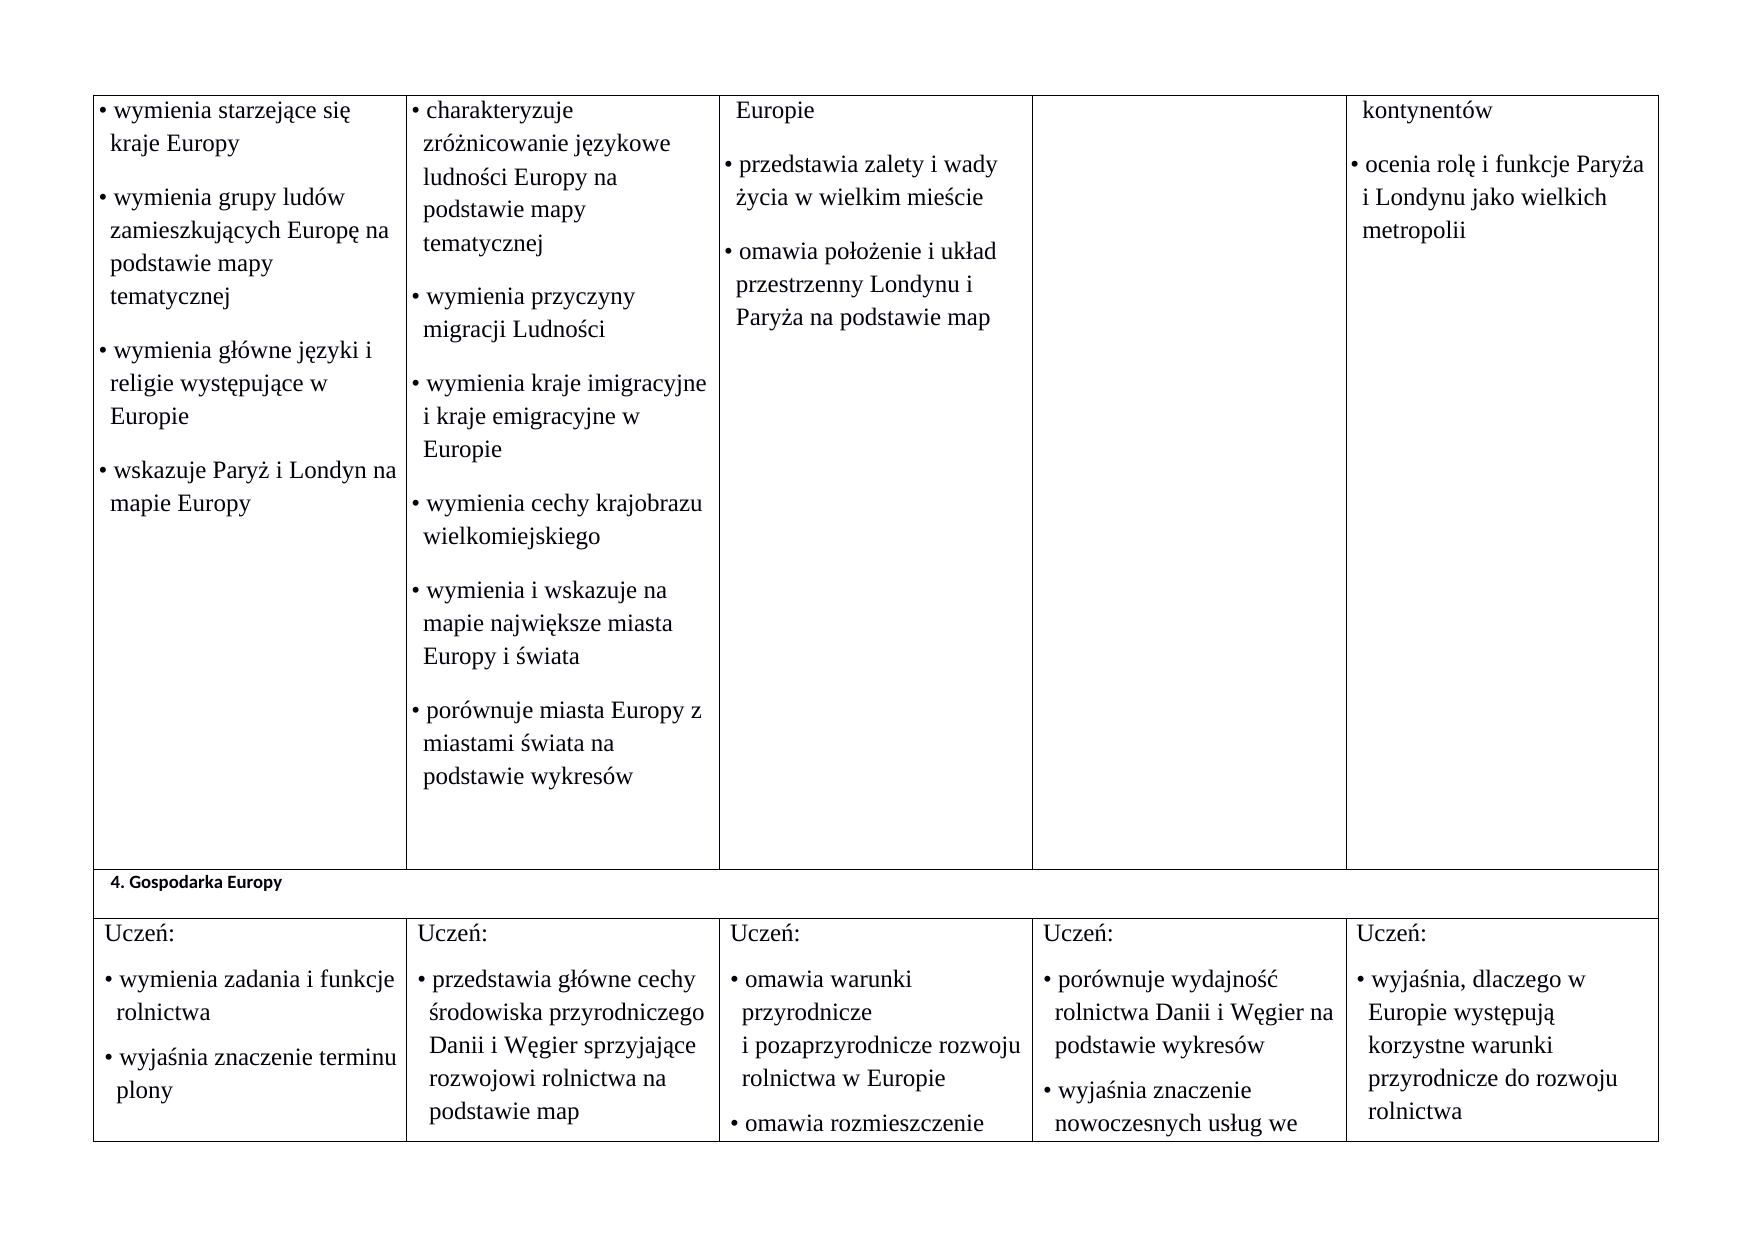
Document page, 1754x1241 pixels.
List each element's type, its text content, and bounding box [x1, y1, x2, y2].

table_cell 4. Gospodarka Europy [94, 870, 1658, 917]
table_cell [407, 96, 719, 869]
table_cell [720, 919, 1032, 1141]
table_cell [1033, 919, 1346, 1141]
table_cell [94, 96, 406, 869]
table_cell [720, 96, 1032, 869]
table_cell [1347, 96, 1658, 869]
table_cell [1033, 96, 1346, 869]
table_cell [94, 919, 406, 1141]
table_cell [407, 919, 719, 1141]
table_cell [1347, 919, 1658, 1141]
